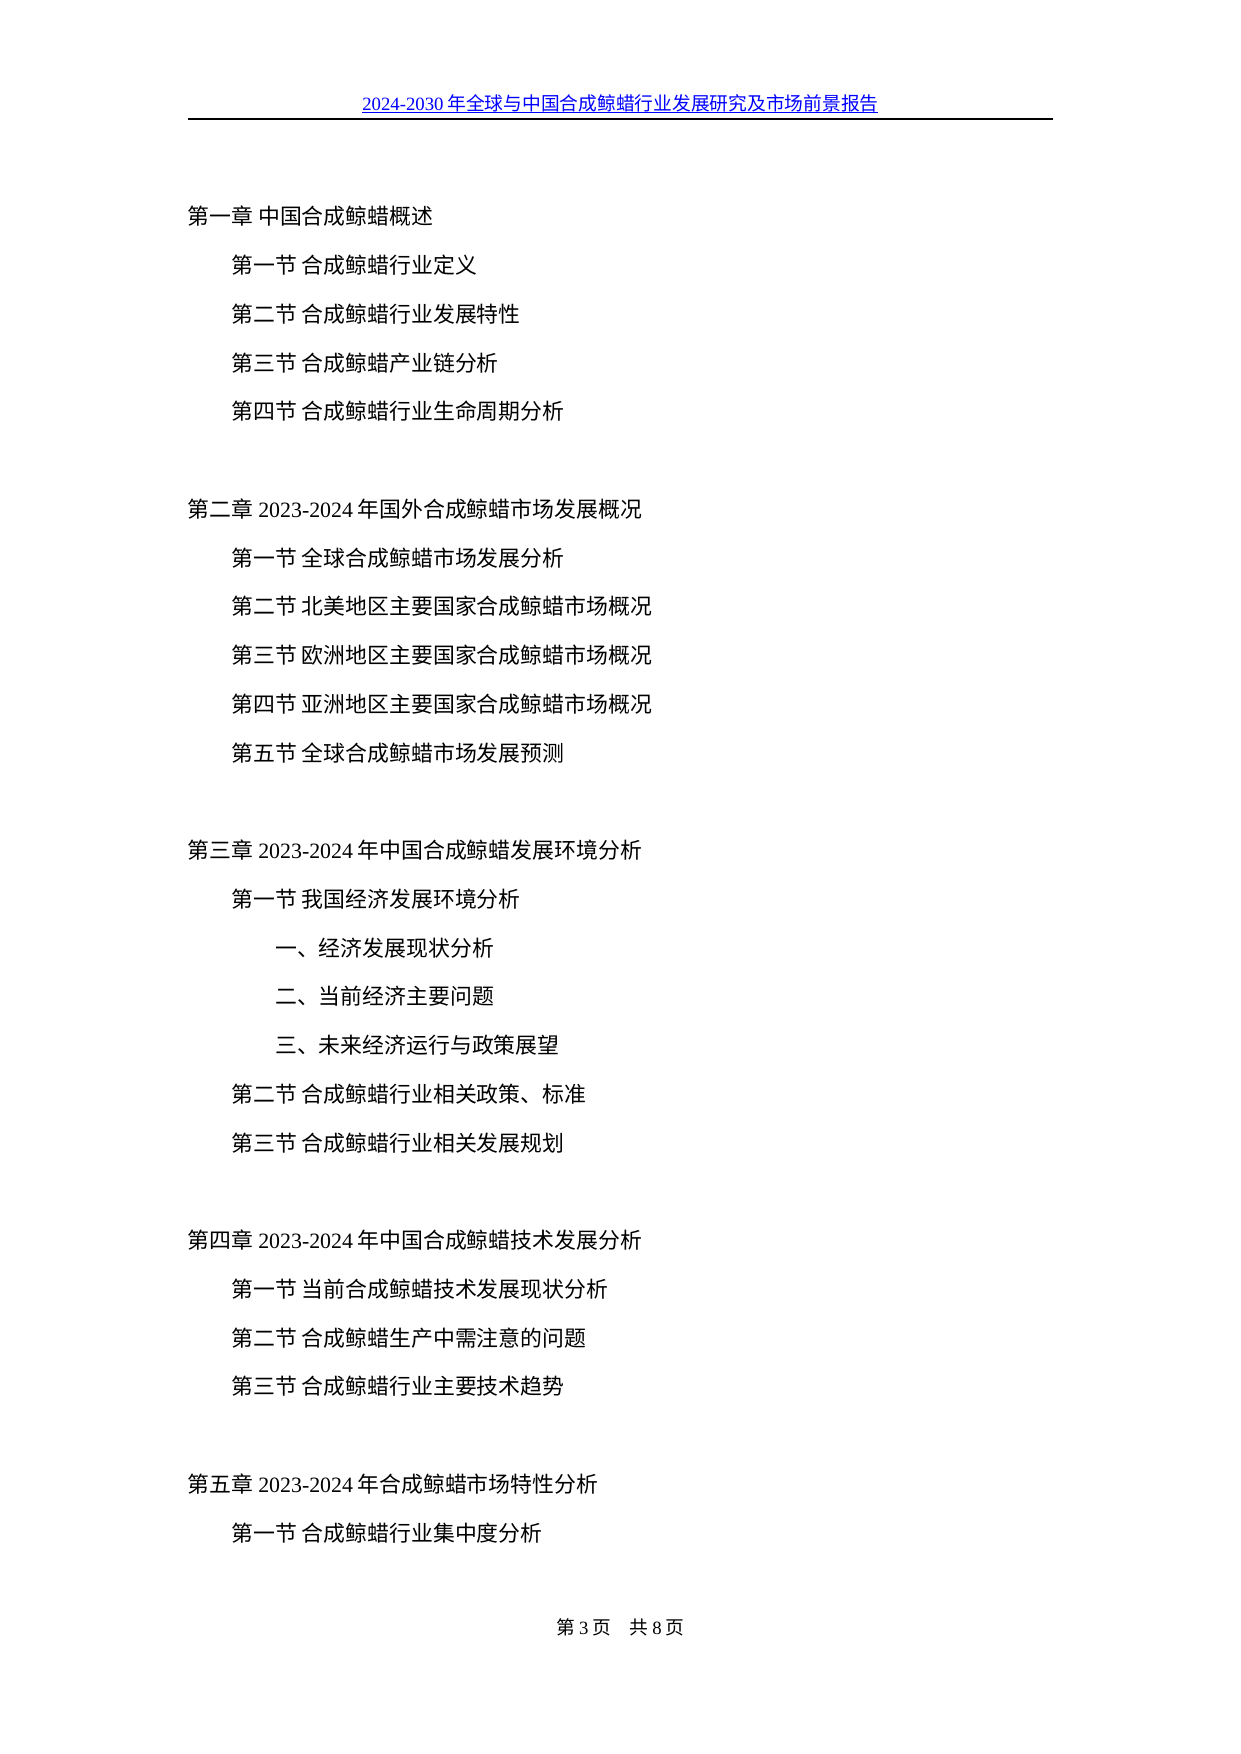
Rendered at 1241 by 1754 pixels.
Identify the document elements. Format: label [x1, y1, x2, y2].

text [187, 150, 1053, 1548]
